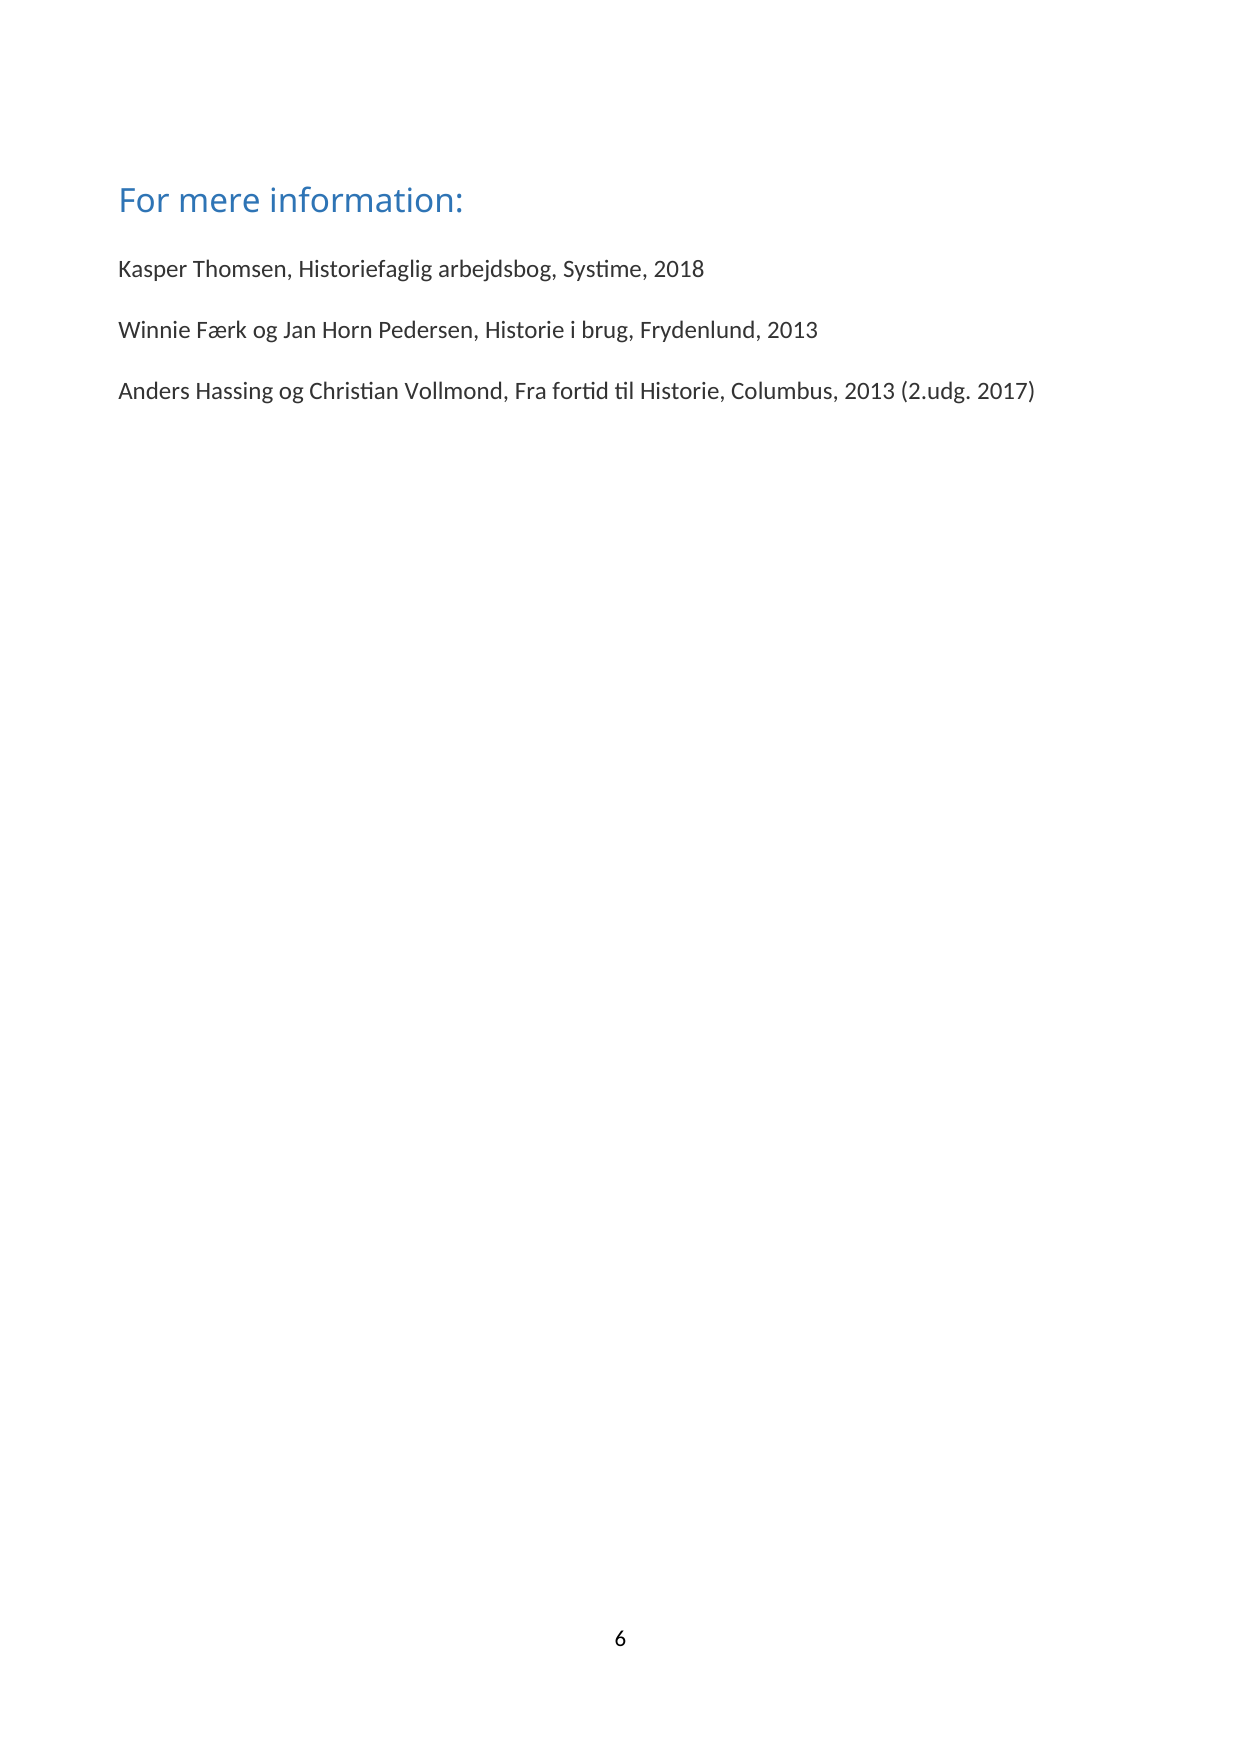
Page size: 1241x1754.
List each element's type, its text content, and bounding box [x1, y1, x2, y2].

text Winnie Færk og Jan Horn Pedersen, Historie i brug, Frydenlund, 2013 [118, 314, 1122, 345]
text Anders Hassing og Christian Vollmond, Fra fortid til Historie, Columbus, 2013 (2.udg. 2017) [118, 375, 1122, 406]
text Kasper Thomsen, Historiefaglig arbejdsbog, Systime, 2018 [118, 253, 1122, 284]
text For mere information: [118, 177, 1122, 223]
